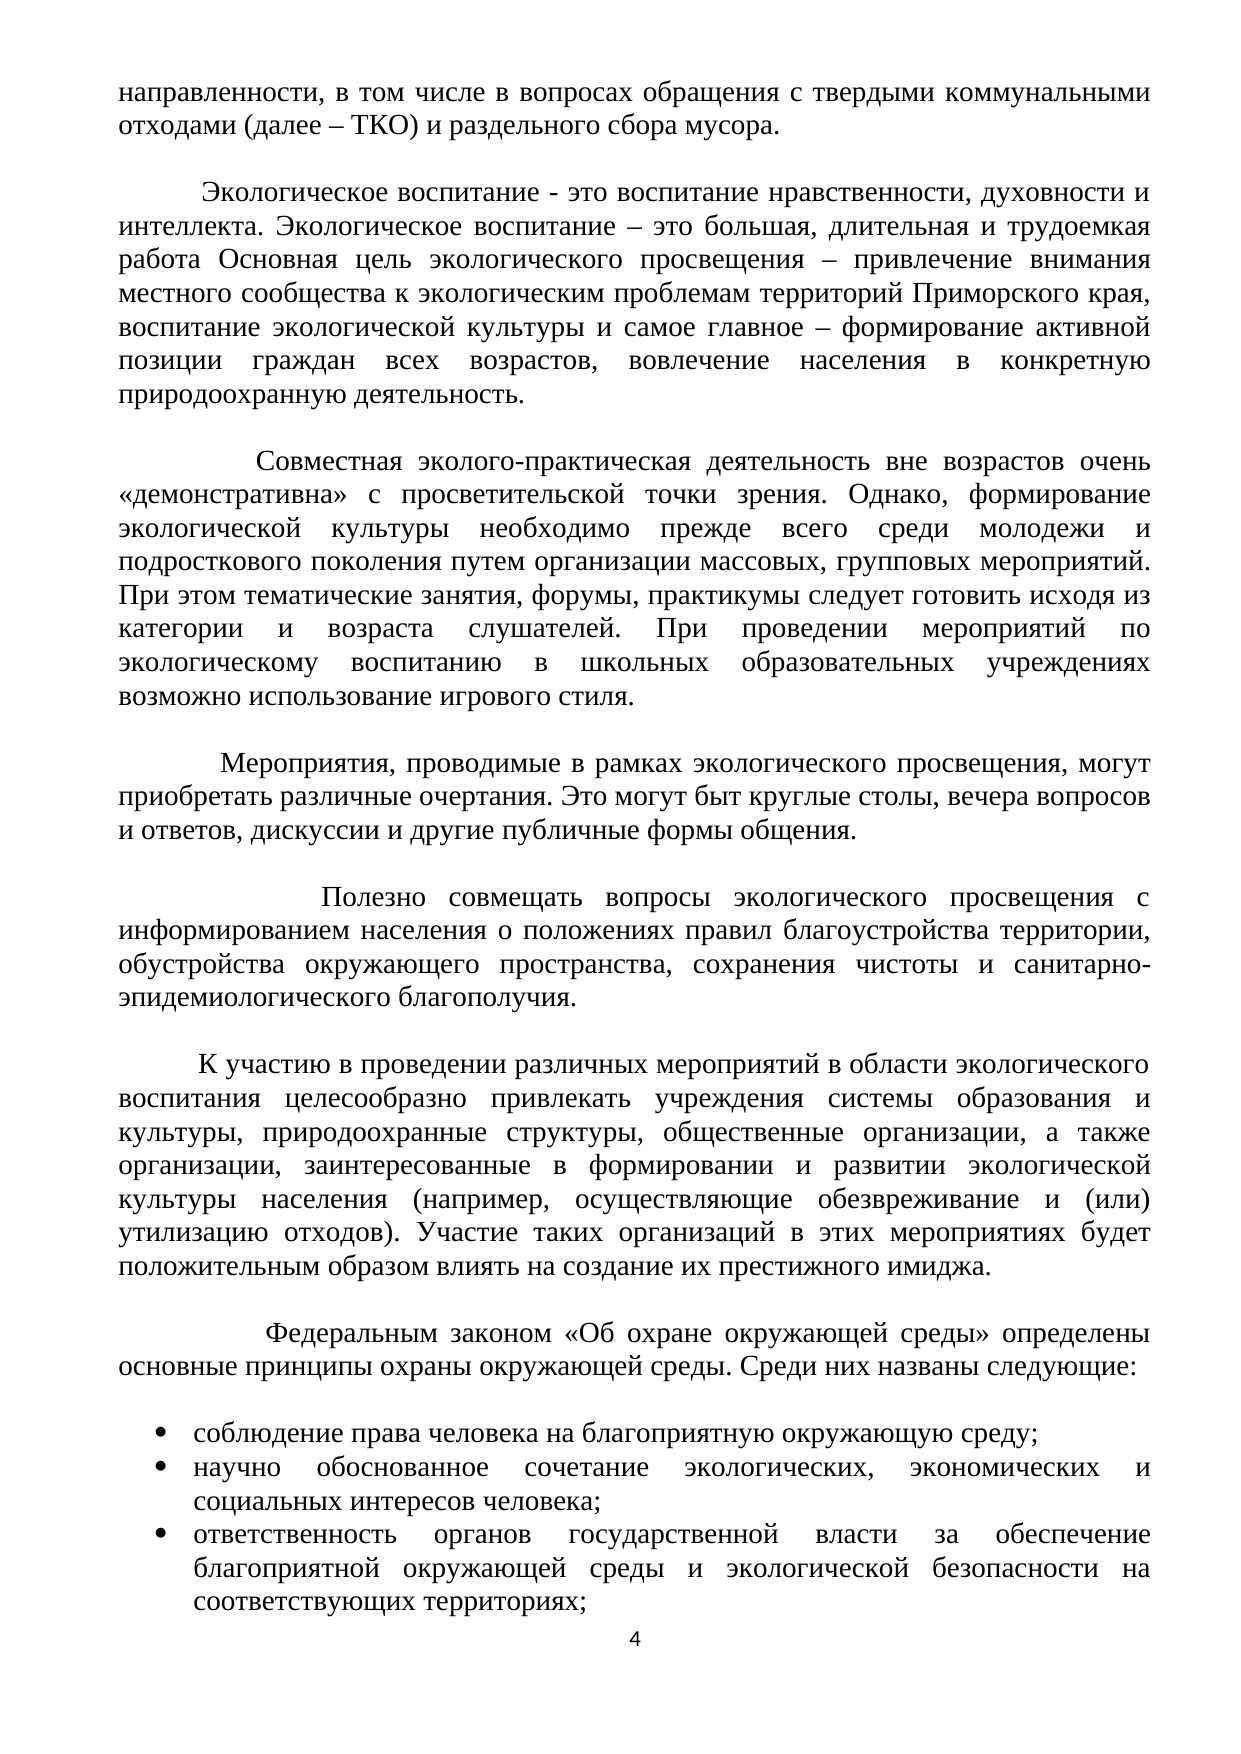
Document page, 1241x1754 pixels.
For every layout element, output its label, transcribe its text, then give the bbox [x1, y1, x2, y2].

text Совместная эколого-практическая деятельность вне возрастов очень «демонстративна» с просветительской точки зрения. Однако, формирование экологической культуры необходимо прежде всего среди молодежи и подросткового поколения путем организации массовых, групповых мероприятий. При этом тематические занятия, форумы, практикумы следует готовить исходя из категории и возраста слушателей. При проведении мероприятий по экологическому воспитанию в школьных образовательных учреждениях возможно использование игрового стиля. [118, 443, 1152, 711]
text Полезно совмещать вопросы экологического просвещения с информированием населения о положениях правил благоустройства территории, обустройства окружающего пространства, сохранения чистоты и санитарно-эпидемиологического благополучия. [118, 879, 1152, 1013]
text Мероприятия, проводимые в рамках экологического просвещения, могут приобретать различные очертания. Это могут быт круглые столы, вечера вопросов и ответов, дискуссии и другие публичные формы общения. [118, 745, 1152, 845]
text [118, 74, 1152, 141]
text Экологическое воспитание - это воспитание нравственности, духовности и интеллекта. Экологическое воспитание – это большая, длительная и трудоемкая работа Основная цель экологического просвещения – привлечение внимания местного сообщества к экологическим проблемам территорий Приморского края, воспитание экологической культуры и самое главное – формирование активной позиции граждан всех возрастов, вовлечение населения в конкретную природоохранную деятельность. [118, 174, 1152, 409]
list ответственность органов государственной власти за обеспечение благоприятной окружающей среды и экологической безопасности на соответствующих территориях; [156, 1516, 1152, 1617]
text К участию в проведении различных мероприятий в области экологического воспитания целесообразно привлекать учреждения системы образования и культуры, природоохранные структуры, общественные организации, а также организации, заинтересованные в формировании и развитии экологической культуры населения (например, осуществляющие обезвреживание и (или) утилизацию отходов). Участие таких организаций в этих мероприятиях будет положительным образом влиять на создание их престижного имиджа. [118, 1047, 1152, 1281]
text Федеральным законом «Об охране окружающей среды» определены основные принципы охраны окружающей среды. Среди них названы следующие: [118, 1315, 1152, 1382]
list научно обоснованное сочетание экологических, экономических и социальных интересов человека; [156, 1449, 1152, 1516]
list соблюдение права человека на благоприятную окружающую среду; [156, 1416, 1152, 1449]
